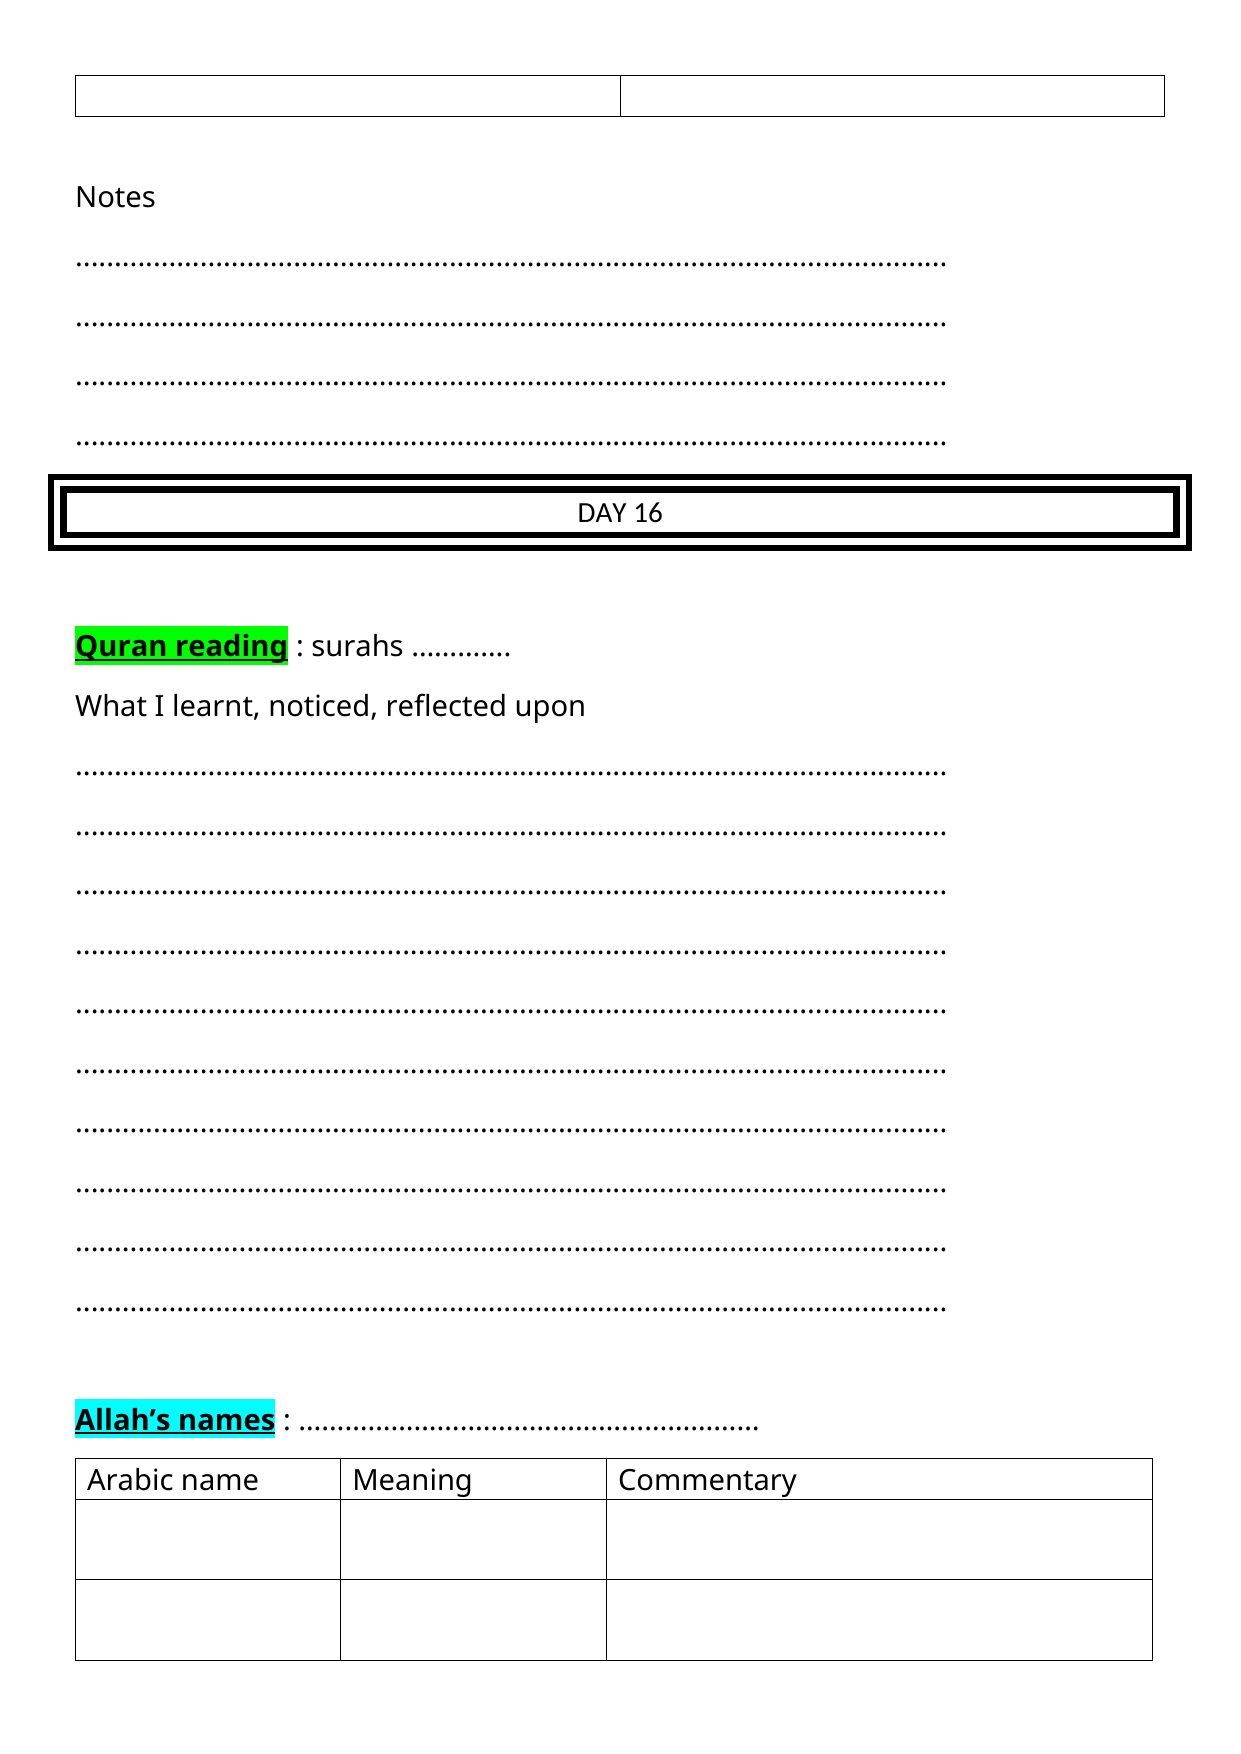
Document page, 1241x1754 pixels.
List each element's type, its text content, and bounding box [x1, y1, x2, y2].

text ................................................................................................................ [75, 804, 1165, 844]
table_cell [607, 1580, 1152, 1660]
text ................................................................................................................ [75, 1220, 1165, 1260]
table_cell [621, 76, 1164, 116]
text ................................................................................................................ [75, 414, 1165, 454]
table_header Commentary [607, 1459, 1152, 1499]
table_cell [341, 1580, 606, 1660]
text ................................................................................................................ [75, 236, 1165, 275]
table_cell [76, 1580, 340, 1660]
table_cell [607, 1500, 1152, 1579]
table_header Arabic name [76, 1459, 340, 1499]
text ................................................................................................................ [75, 295, 1165, 335]
text ................................................................................................................ [75, 355, 1165, 394]
text Notes [75, 176, 1165, 216]
text What I learnt, noticed, reflected upon [75, 685, 1165, 725]
text ................................................................................................................ [75, 863, 1165, 903]
table_cell [341, 1500, 606, 1579]
text ................................................................................................................ [75, 1042, 1165, 1082]
text ................................................................................................................ [75, 1101, 1165, 1141]
text ................................................................................................................ [75, 1161, 1165, 1201]
table_cell [76, 1500, 340, 1579]
text ................................................................................................................ [75, 744, 1165, 784]
text ................................................................................................................ [75, 923, 1165, 963]
table_header Meaning [341, 1459, 606, 1499]
text ................................................................................................................ [75, 982, 1165, 1022]
text DAY 16 [54, 480, 1186, 545]
text Quran reading : surahs …………. [288, 626, 1165, 665]
table_cell [76, 76, 620, 116]
text Allah’s names : …………………………………………………… [275, 1399, 1165, 1438]
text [75, 1280, 1165, 1319]
